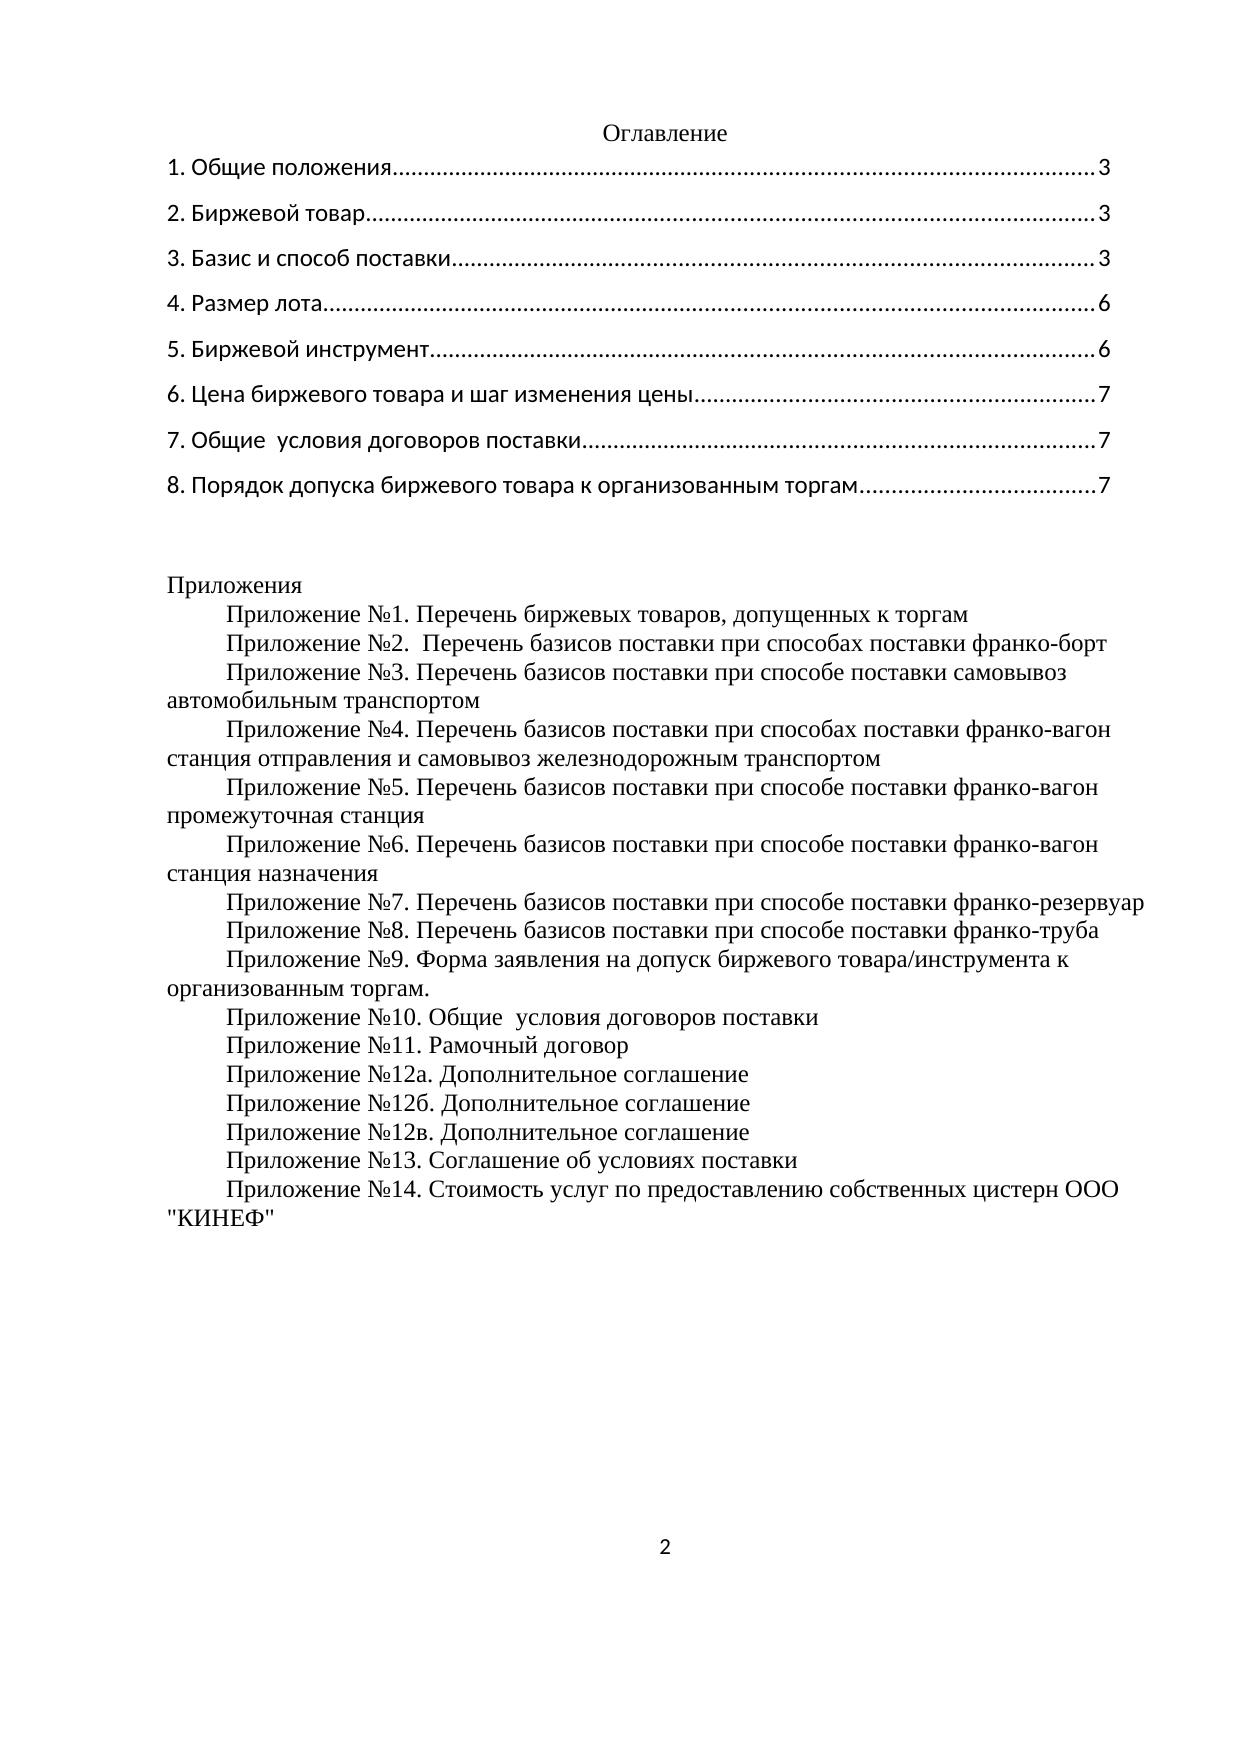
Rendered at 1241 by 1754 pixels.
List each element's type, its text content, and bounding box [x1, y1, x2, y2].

text 7. Общие условия договоров поставки 7 [167, 424, 1163, 454]
text Приложение №8. Перечень базисов поставки при способе поставки франко-труба [167, 915, 1163, 944]
text Приложение №7. Перечень базисов поставки при способе поставки франко-резервуар [167, 887, 1163, 915]
text Приложение №10. Общие условия договоров поставки [167, 1002, 1163, 1030]
text 1. Общие положения 3 [167, 151, 1163, 182]
text Приложение №6. Перечень базисов поставки при способе поставки франко-вагон станция назначения [167, 829, 1163, 887]
text Приложение №2. Перечень базисов поставки при способах поставки франко-борт [167, 628, 1163, 657]
subtitle Оглавление [167, 118, 1163, 147]
text Приложение №14. Стоимость услуг по предоставлению собственных цистерн ООО "КИНЕФ" [167, 1174, 1163, 1232]
text Приложения [167, 570, 1163, 599]
text Приложение №12в. Дополнительное соглашение [167, 1117, 1163, 1145]
text 5. Биржевой инструмент 6 [167, 333, 1163, 363]
text 4. Размер лота 6 [167, 287, 1163, 318]
text Приложение №9. Форма заявления на допуск биржевого товара/инструмента к организованным торгам. [167, 944, 1163, 1002]
text 3. Базис и способ поставки 3 [167, 242, 1163, 273]
text Приложение №4. Перечень базисов поставки при способах поставки франко-вагон станция отправления и самовывоз железнодорожным транспортом [167, 714, 1163, 772]
text Приложение №5. Перечень базисов поставки при способе поставки франко-вагон промежуточная станция [167, 772, 1163, 829]
text 8. Порядок допуска биржевого товара к организованным торгам 7 [167, 469, 1163, 500]
text Приложение №12а. Дополнительное соглашение [167, 1059, 1163, 1088]
text Приложение №13. Соглашение об условиях поставки [167, 1145, 1163, 1174]
text Приложение №11. Рамочный договор [167, 1030, 1163, 1059]
text Приложение №3. Перечень базисов поставки при способе поставки самовывоз автомобильным транспортом [167, 657, 1163, 714]
text Приложение №1. Перечень биржевых товаров, допущенных к торгам [167, 599, 1163, 628]
text Приложение №12б. Дополнительное соглашение [167, 1088, 1163, 1117]
text 2. Биржевой товар 3 [167, 197, 1163, 227]
text 6. Цена биржевого товара и шаг изменения цены 7 [167, 378, 1163, 409]
